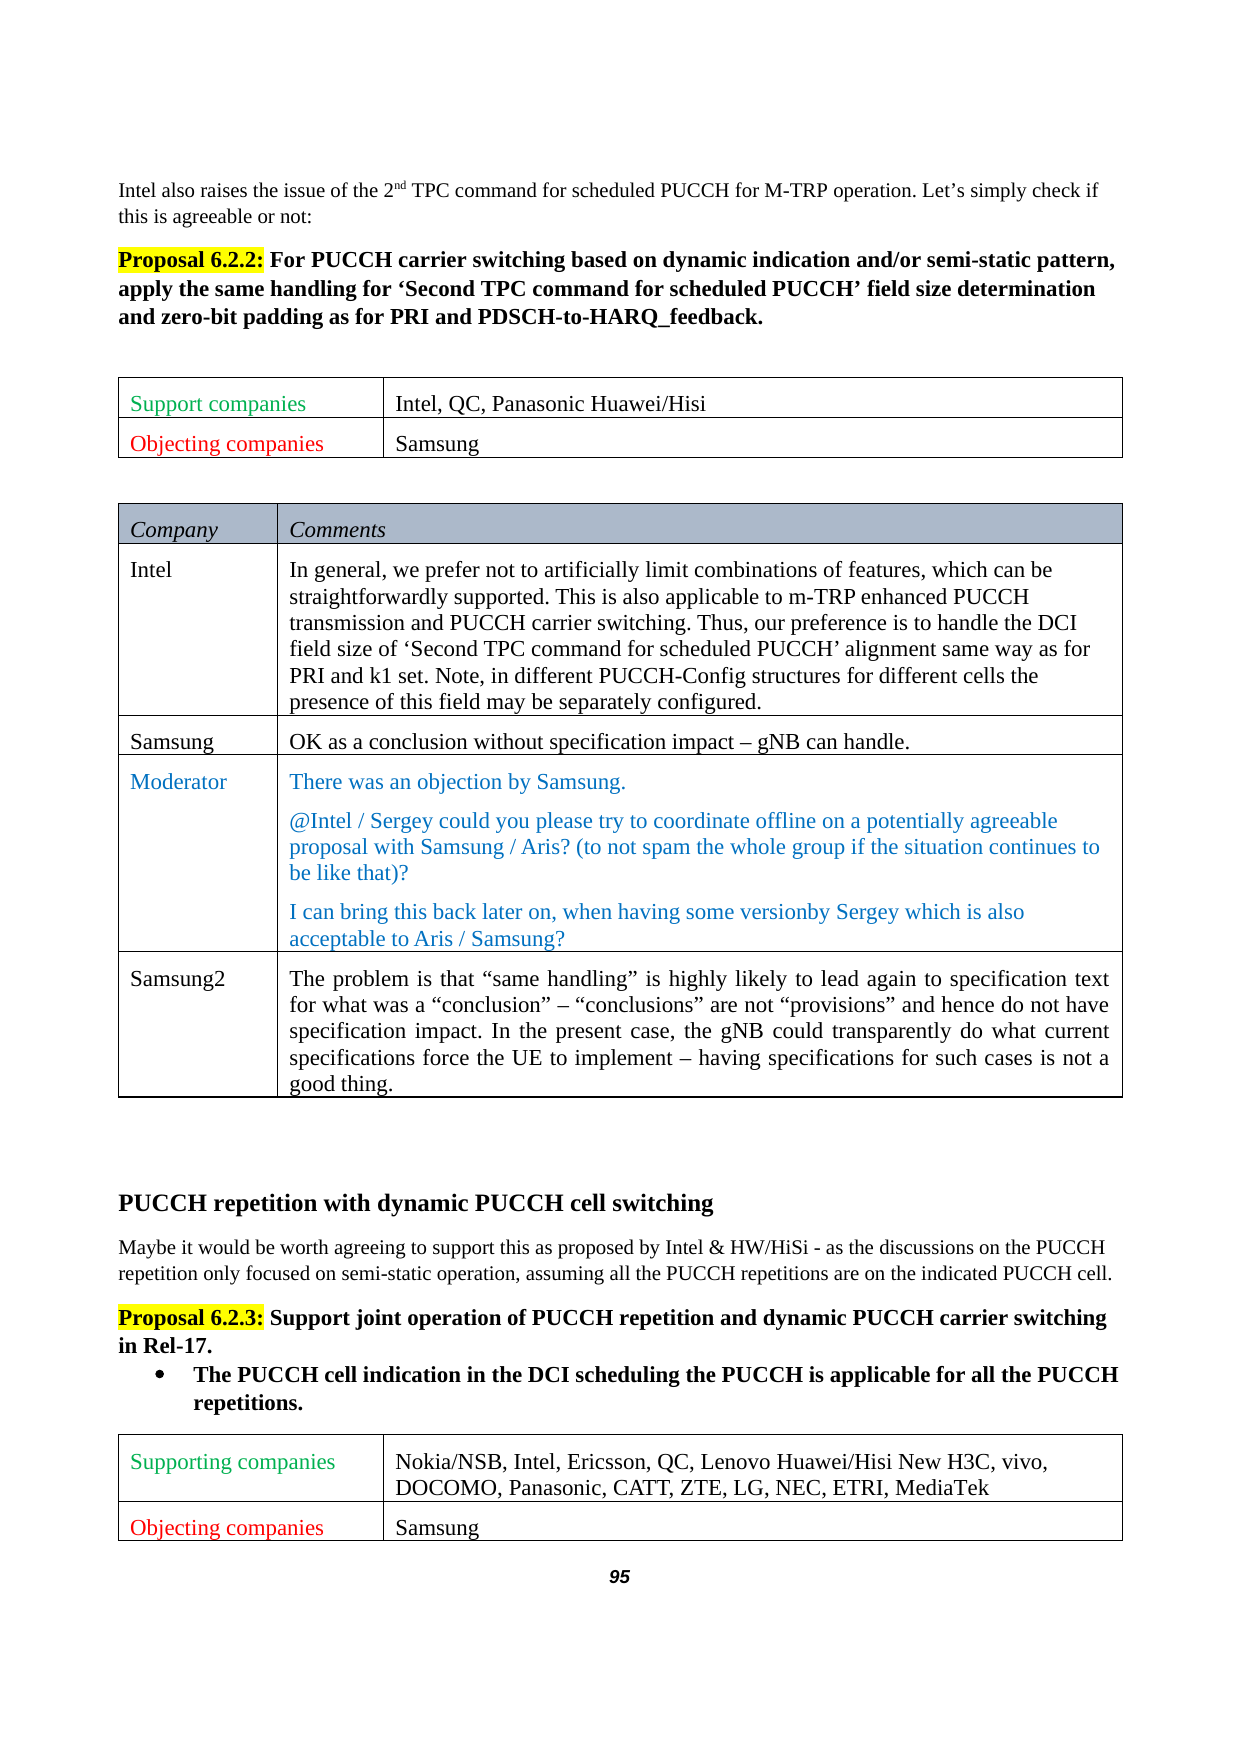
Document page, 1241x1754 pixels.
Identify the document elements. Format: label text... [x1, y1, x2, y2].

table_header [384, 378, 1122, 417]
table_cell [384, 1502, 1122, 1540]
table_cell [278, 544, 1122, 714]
text Proposal 6.2.2: For PUCCH carrier switching based on dynamic indication and/or semi-static pattern, apply the same handling for ‘Second TPC command for scheduled PUCCH’ field size determination and zero-bit padding as for PRI and PDSCH-to-HARQ_feedback. [118, 247, 1122, 330]
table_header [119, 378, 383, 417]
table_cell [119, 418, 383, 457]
text Intel also raises the issue of the 2nd TPC command for scheduled PUCCH for M-TRP operation. Let’s simply check if this is agreeable or not: [118, 178, 1122, 228]
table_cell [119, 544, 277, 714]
text PUCCH repetition with dynamic PUCCH cell switching [118, 1188, 1122, 1216]
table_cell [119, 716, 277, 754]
text Maybe it would be worth agreeing to support this as proposed by Intel & HW/HiSi - as the discussions on the PUCCH repetition only focused on semi-static operation, assuming all the PUCCH repetitions are on the indicated PUCCH cell. [118, 1235, 1122, 1285]
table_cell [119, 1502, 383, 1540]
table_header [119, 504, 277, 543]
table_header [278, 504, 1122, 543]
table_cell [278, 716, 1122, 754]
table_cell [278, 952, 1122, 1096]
text Proposal 6.2.3: Support joint operation of PUCCH repetition and dynamic PUCCH carrier switching in Rel-17. [118, 1304, 1122, 1359]
list The PUCCH cell indication in the DCI scheduling the PUCCH is applicable for all the PUCCH repetitions. [156, 1361, 1122, 1416]
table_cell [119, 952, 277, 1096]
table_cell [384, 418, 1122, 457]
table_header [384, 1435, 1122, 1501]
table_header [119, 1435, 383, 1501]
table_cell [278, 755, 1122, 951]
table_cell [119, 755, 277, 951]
